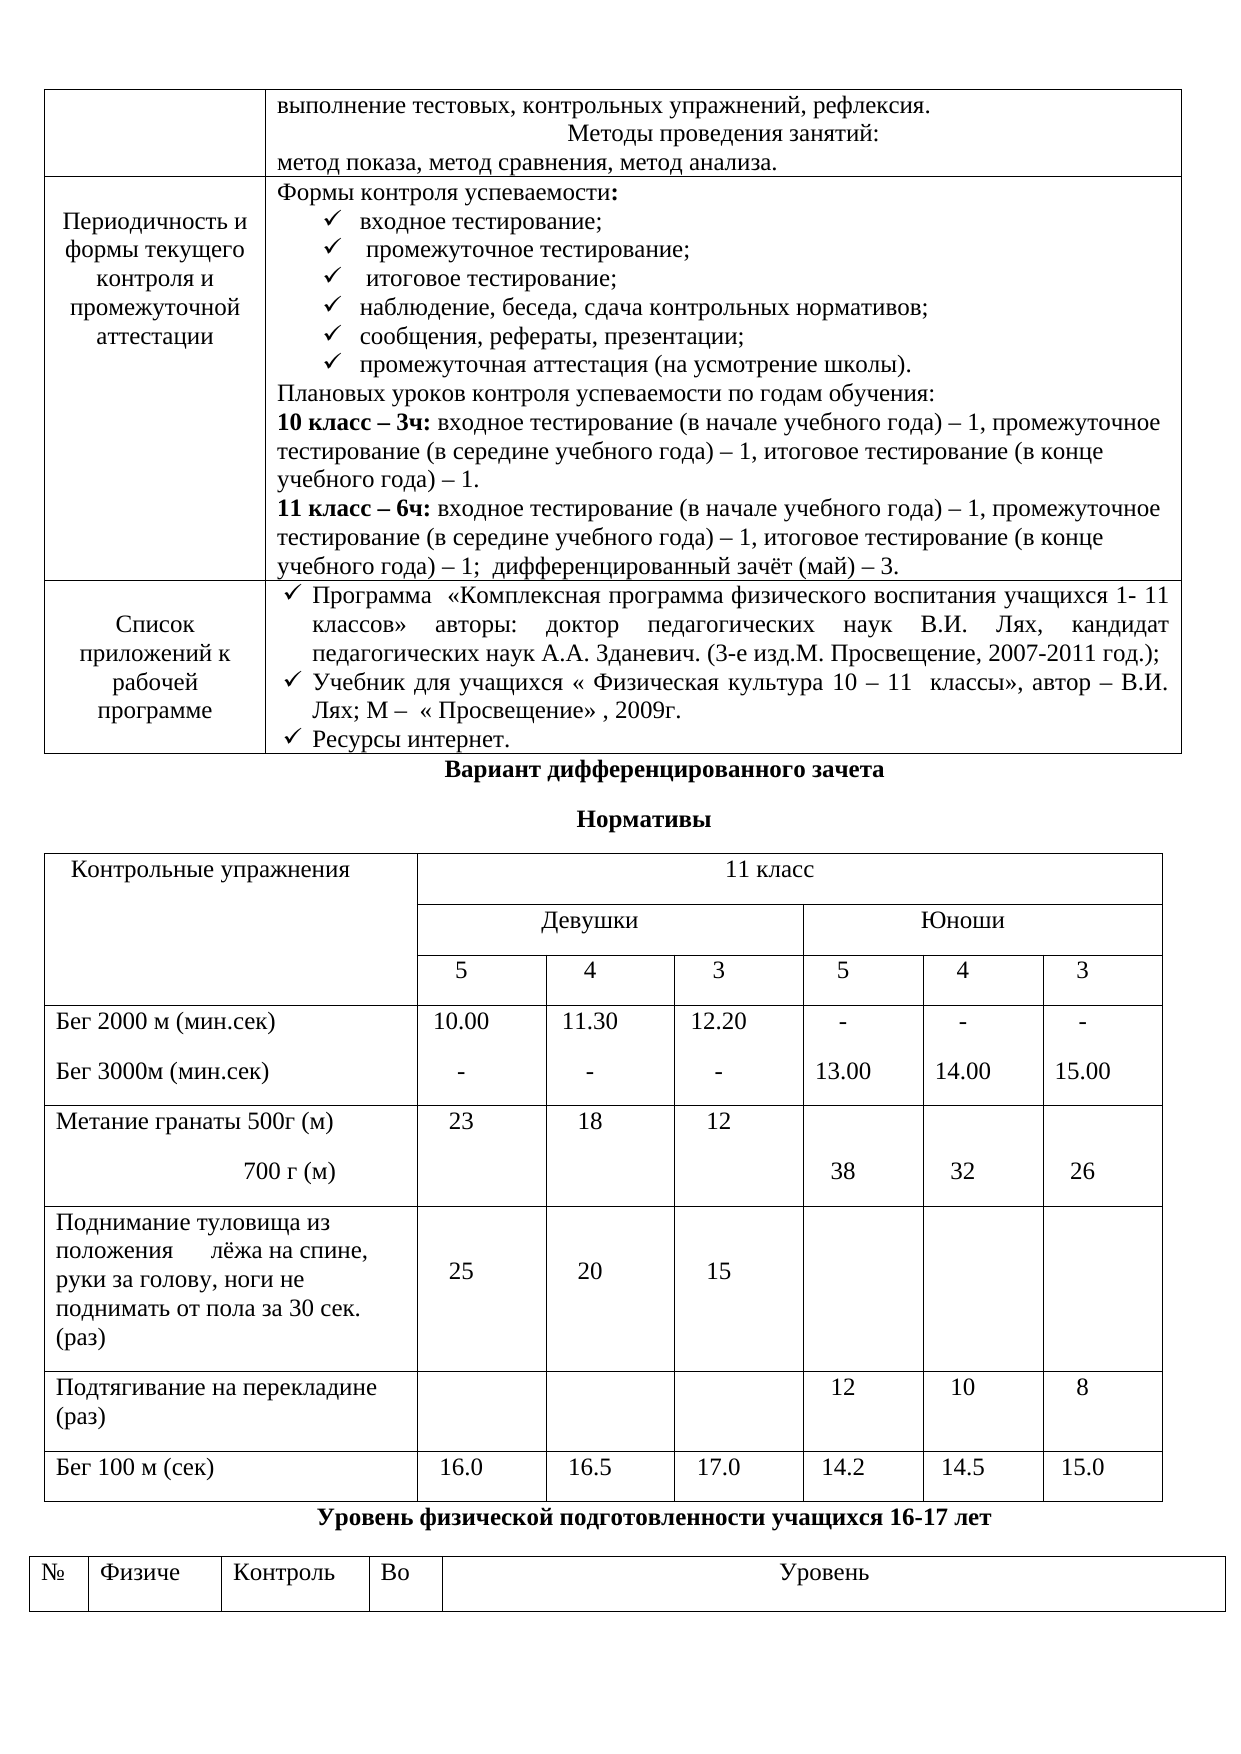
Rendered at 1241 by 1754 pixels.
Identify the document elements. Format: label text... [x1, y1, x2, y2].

table_cell 16.0 [418, 1452, 546, 1501]
table_cell Метание гранаты 500г (м) 700 г (м) [45, 1106, 417, 1206]
table_header Возраст, лет [370, 1557, 442, 1611]
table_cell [266, 90, 1181, 176]
table_cell 18 [547, 1106, 674, 1206]
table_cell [45, 90, 265, 176]
table_cell 5 [418, 956, 546, 1005]
table_cell 8 [1044, 1372, 1162, 1451]
table_cell 3 [1044, 956, 1162, 1005]
table_cell Бег 2000 м (мин.сек) Бег 3000м (мин.сек) [45, 1006, 417, 1105]
table_cell 14.5 [924, 1452, 1043, 1501]
text Уровень физической подготовленности учащихся 16-17 лет [177, 1502, 1131, 1531]
table_cell 4 [924, 956, 1043, 1005]
table_cell Девушки [418, 905, 803, 954]
table_cell Бег 100 м (сек) [45, 1452, 417, 1501]
table_cell 15.0 [1044, 1452, 1162, 1501]
table_cell [547, 1372, 674, 1451]
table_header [222, 1557, 369, 1611]
table_cell [1044, 1207, 1162, 1371]
table_cell 32 [924, 1106, 1043, 1206]
table_cell Периодичность и формы текущего контроля и промежуточной аттестации [45, 177, 265, 579]
table_cell Подтягивание на перекладине (раз) [45, 1372, 417, 1451]
table_cell Юноши [804, 905, 1162, 954]
table_cell 11.30 - [547, 1006, 674, 1105]
table_header Уровень [443, 1557, 1225, 1611]
table_header 11 класс [418, 854, 1162, 904]
table_cell - 13.00 [804, 1006, 923, 1105]
table_cell 4 [547, 956, 674, 1005]
table_cell 20 [547, 1207, 674, 1371]
table_header Контрольные упражнения [45, 854, 417, 1005]
table_cell [804, 1207, 923, 1371]
table_cell [675, 1372, 803, 1451]
table_cell - 15.00 [1044, 1006, 1162, 1105]
table_cell 3 [675, 956, 803, 1005]
table_cell 26 [1044, 1106, 1162, 1206]
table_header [89, 1557, 221, 1611]
table_cell 25 [418, 1207, 546, 1371]
table_cell [418, 1372, 546, 1451]
table_cell 12 [675, 1106, 803, 1206]
table_cell 16.5 [547, 1452, 674, 1501]
table_cell 10 [924, 1372, 1043, 1451]
table_cell Поднимание туловища из положения лёжа на спине, руки за голову, ноги не поднимать от пола за 30 сек. (раз) [45, 1207, 417, 1371]
table_cell Программа «Комплексная программа физического воспитания учащихся 1- 11 классов» авторы: доктор педагогических наук В.И. Лях, кандидат педагогических наук А.А. Зданевич. (3-е изд.М. Просвещение, 2007-2011 год.); Учебник для учащихся « Физическая культура 10 – 11 классы», автор – В.И. Лях; М – « Просвещение» , 2009г. Ресурсы интернет. [266, 581, 1181, 753]
table_cell 15 [675, 1207, 803, 1371]
table_cell 38 [804, 1106, 923, 1206]
table_header № п/п [30, 1557, 88, 1611]
text Нормативы [177, 804, 1111, 832]
table_cell 17.0 [675, 1452, 803, 1501]
table_cell Список приложений к рабочей программе [45, 581, 265, 753]
table_cell - 14.00 [924, 1006, 1043, 1105]
table_cell 12 [804, 1372, 923, 1451]
table_cell 10.00 - [418, 1006, 546, 1105]
table_cell 23 [418, 1106, 546, 1206]
table_cell [924, 1207, 1043, 1371]
table_cell 14.2 [804, 1452, 923, 1501]
table_cell 12.20 - [675, 1006, 803, 1105]
text Вариант дифференцированного зачета [177, 754, 1152, 783]
table_cell Формы контроля успеваемости: входное тестирование; промежуточное тестирование; итоговое тестирование; наблюдение, беседа, сдача контрольных нормативов; сообщения, рефераты, презентации; промежуточная аттестация (на усмотрение школы). Плановых уроков контроля успеваемости по годам обучения: 10 класс – 3ч: входное тестирование (в начале учебного года) – 1, промежуточное тестирование (в середине учебного года) – 1, итоговое тестирование (в конце учебного года) – 1. 11 класс – 6ч: входное тестирование (в начале учебного года) – 1, промежуточное тестирование (в середине учебного года) – 1, итоговое тестирование (в конце учебного года) – 1; дифференцированный зачёт (май) – 3. [266, 177, 1181, 579]
table_cell 5 [804, 956, 923, 1005]
